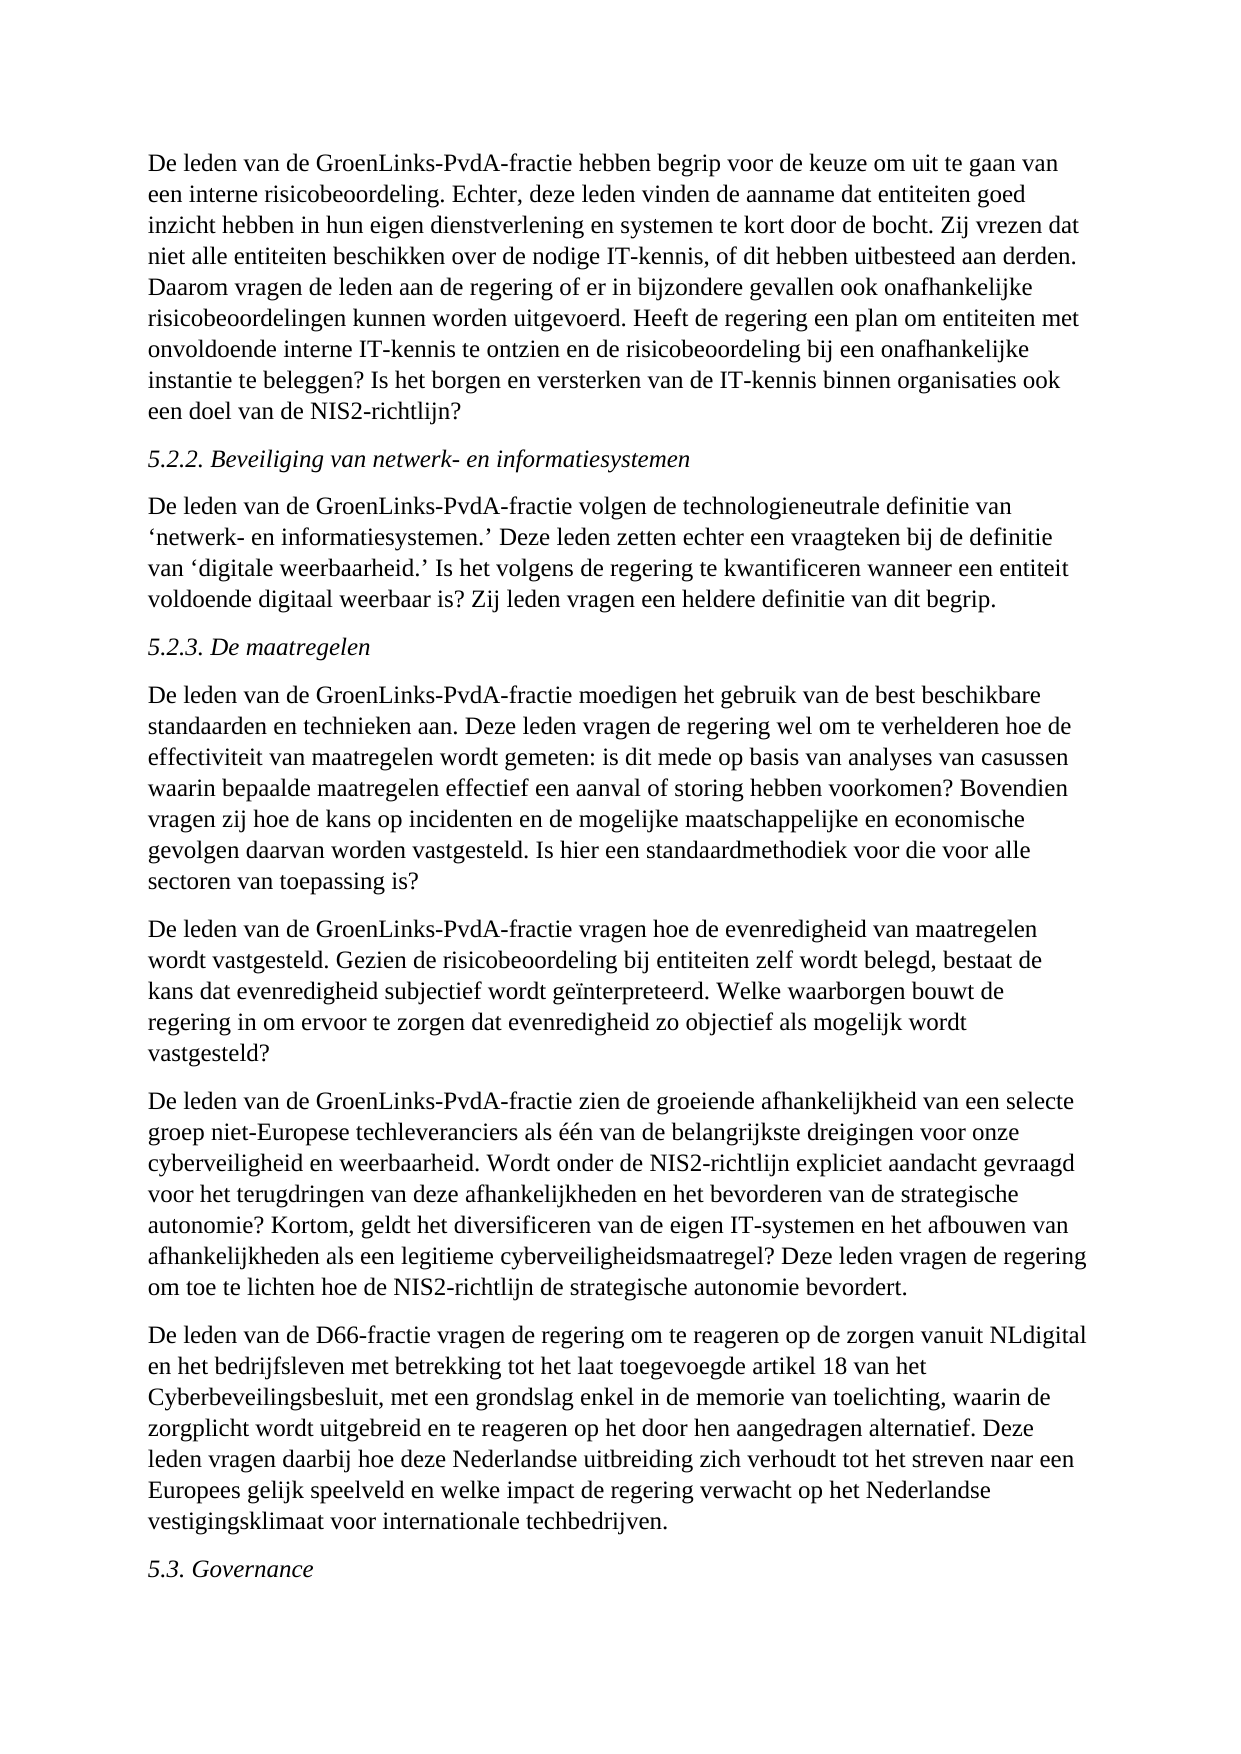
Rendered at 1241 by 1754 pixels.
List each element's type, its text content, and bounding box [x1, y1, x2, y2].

text De leden van de D66-fractie vragen de regering om te reageren op de zorgen vanuit NLdigital en het bedrijfsleven met betrekking tot het laat toegevoegde artikel 18 van het Cyberbeveilingsbesluit, met een grondslag enkel in de memorie van toelichting, waarin de zorgplicht wordt uitgebreid en te reageren op het door hen aangedragen alternatief. Deze leden vragen daarbij hoe deze Nederlandse uitbreiding zich verhoudt tot het streven naar een Europees gelijk speelveld en welke impact de regering verwacht op het Nederlandse vestigingsklimaat voor internationale techbedrijven. [148, 1320, 1093, 1535]
text 5.2.2. Beveiliging van netwerk- en informatiesystemen [148, 444, 1093, 472]
text 5.3. Governance [148, 1554, 1093, 1582]
text 5.2.3. De maatregelen [148, 632, 1093, 661]
text De leden van de GroenLinks-PvdA-fractie moedigen het gebruik van de best beschikbare standaarden en technieken aan. Deze leden vragen de regering wel om te verhelderen hoe de effectiviteit van maatregelen wordt gemeten: is dit mede op basis van analyses van casussen waarin bepaalde maatregelen effectief een aanval of storing hebben voorkomen? Bovendien vragen zij hoe de kans op incidenten en de mogelijke maatschappelijke en economische gevolgen daarvan worden vastgesteld. Is hier een standaardmethodiek voor die voor alle sectoren van toepassing is? [148, 680, 1093, 895]
text De leden van de GroenLinks-PvdA-fractie vragen hoe de evenredigheid van maatregelen wordt vastgesteld. Gezien de risicobeoordeling bij entiteiten zelf wordt belegd, bestaat de kans dat evenredigheid subjectief wordt geïnterpreteerd. Welke waarborgen bouwt de regering in om ervoor te zorgen dat evenredigheid zo objectief als mogelijk wordt vastgesteld? [148, 914, 1093, 1067]
text De leden van de GroenLinks-PvdA-fractie hebben begrip voor de keuze om uit te gaan van een interne risicobeoordeling. Echter, deze leden vinden de aanname dat entiteiten goed inzicht hebben in hun eigen dienstverlening en systemen te kort door de bocht. Zij vrezen dat niet alle entiteiten beschikken over de nodige IT-kennis, of dit hebben uitbesteed aan derden. Daarom vragen de leden aan de regering of er in bijzondere gevallen ook onafhankelijke risicobeoordelingen kunnen worden uitgevoerd. Heeft de regering een plan om entiteiten met onvoldoende interne IT-kennis te ontzien en de risicobeoordeling bij een onafhankelijke instantie te beleggen? Is het borgen en versterken van de IT-kennis binnen organisaties ook een doel van de NIS2-richtlijn? [148, 148, 1093, 425]
text De leden van de GroenLinks-PvdA-fractie zien de groeiende afhankelijkheid van een selecte groep niet-Europese techleveranciers als één van de belangrijkste dreigingen voor onze cyberveiligheid en weerbaarheid. Wordt onder de NIS2-richtlijn expliciet aandacht gevraagd voor het terugdringen van deze afhankelijkheden en het bevorderen van de strategische autonomie? Kortom, geldt het diversificeren van de eigen IT-systemen en het afbouwen van afhankelijkheden als een legitieme cyberveiligheidsmaatregel? Deze leden vragen de regering om toe te lichten hoe de NIS2-richtlijn de strategische autonomie bevordert. [148, 1086, 1093, 1301]
text De leden van de GroenLinks-PvdA-fractie volgen de technologieneutrale definitie van ‘netwerk- en informatiesystemen.’ Deze leden zetten echter een vraagteken bij de definitie van ‘digitale weerbaarheid.’ Is het volgens de regering te kwantificeren wanneer een entiteit voldoende digitaal weerbaar is? Zij leden vragen een heldere definitie van dit begrip. [148, 491, 1093, 613]
